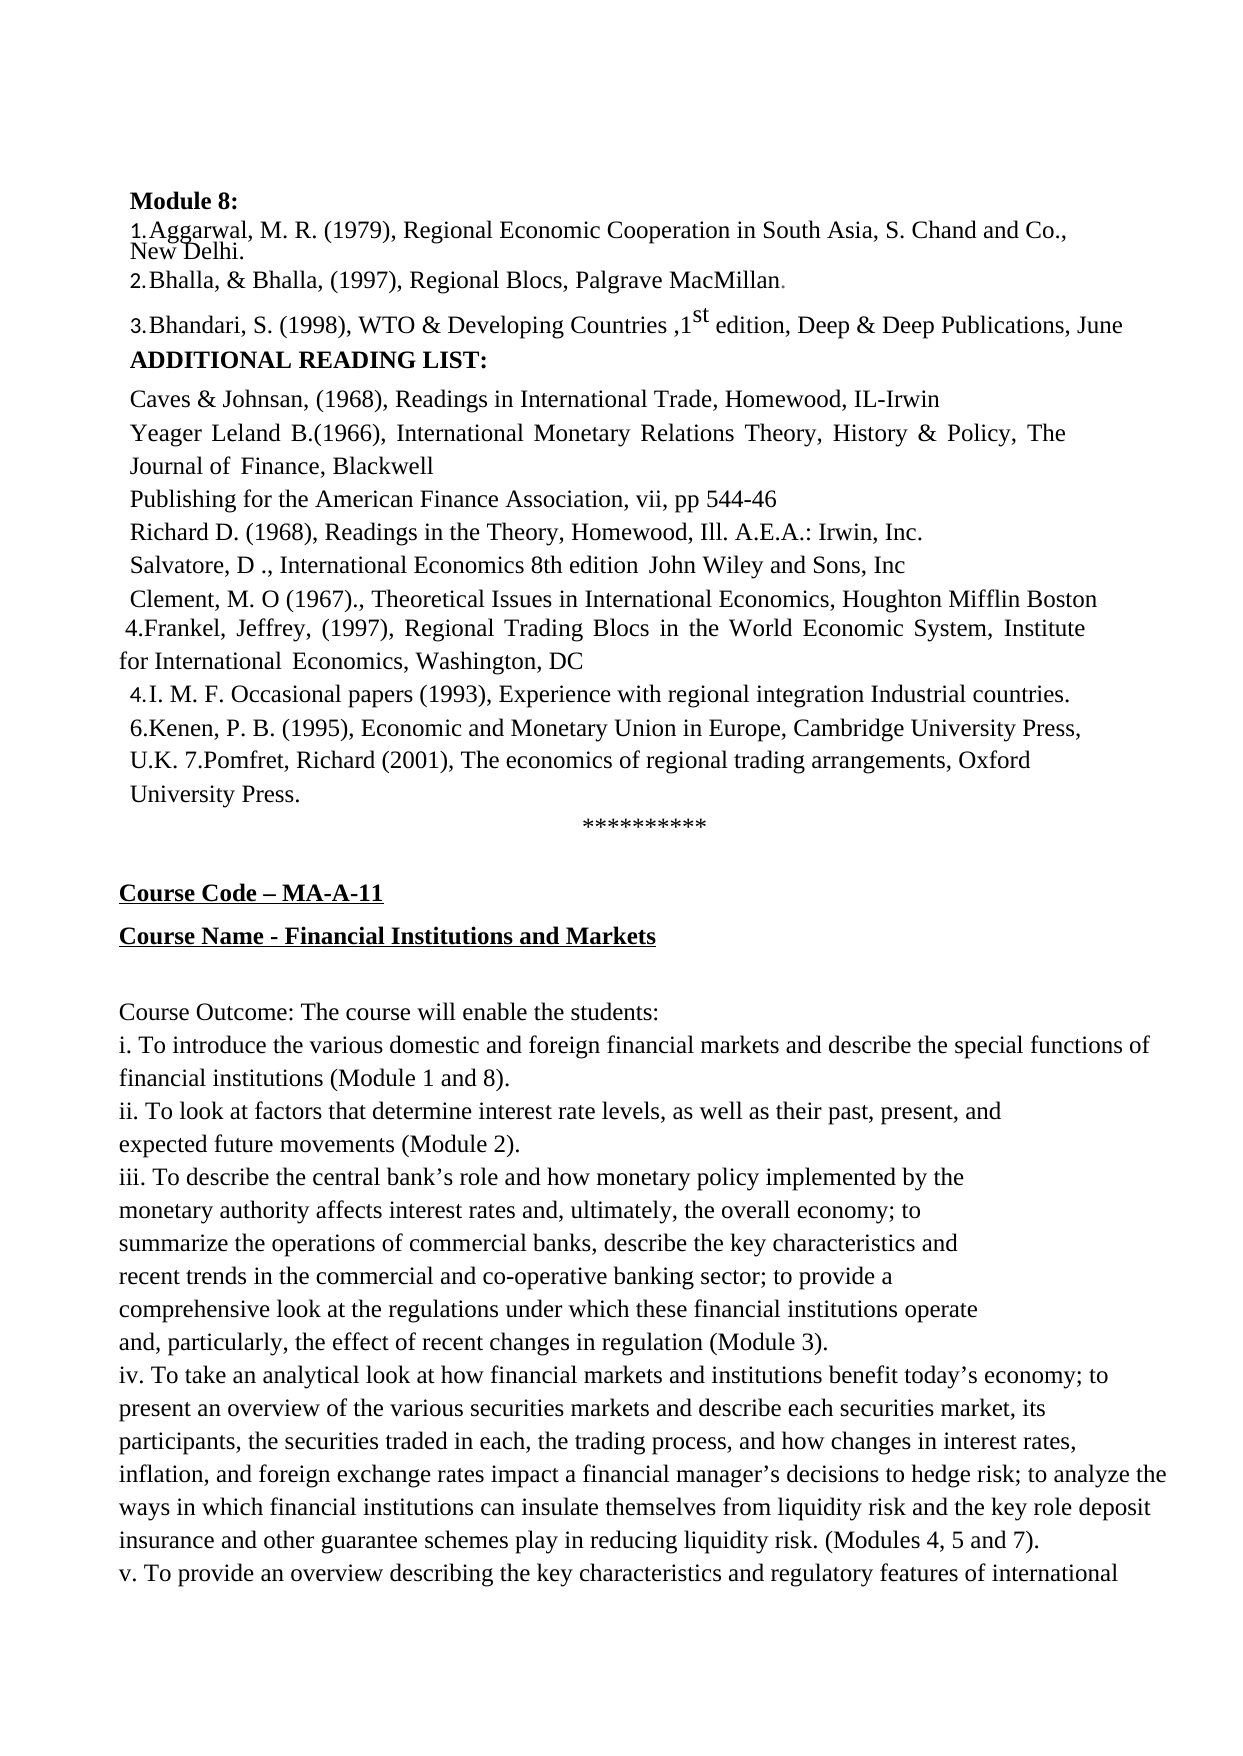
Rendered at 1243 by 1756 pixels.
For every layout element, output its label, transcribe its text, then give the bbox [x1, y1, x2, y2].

text monetary authority affects interest rates and, ultimately, the overall economy; to [119, 1195, 1170, 1224]
text and, particularly, the effect of recent changes in regulation (Module 3). [119, 1327, 1170, 1356]
text Richard D. (1968), Readings in the Theory, Homewood, Ill. A.E.A.: Irwin, Inc. Salvatore, D ., International Economics 8th edition John Wiley and Sons, Inc [129, 517, 928, 579]
text 4.Frankel, Jeffrey, (1997), Regional Trading Blocs in the World Economic System, Institute for International Economics, Washington, DC [119, 613, 1117, 675]
text iii. To describe the central bank’s role and how monetary policy implemented by the [119, 1162, 1170, 1191]
text summarize the operations of commercial banks, describe the key characteristics and [119, 1228, 1170, 1257]
text Course Outcome: The course will enable the students: [119, 997, 1170, 1026]
text Course Code – MA-A-11 [119, 878, 1170, 906]
text expected future movements (Module 2). [119, 1129, 1170, 1158]
list Aggarwal, M. R. (1979), Regional Economic Cooperation in South Asia, S. Chand and Co., New Delhi. [129, 221, 1094, 265]
list I. M. F. Occasional papers (1993), Experience with regional integration Industrial countries. 6.Kenen, P. B. (1995), Economic and Monetary Union in Europe, Cambridge University Press, U.K. 7.Pomfret, Richard (2001), The economics of regional trading arrangements, Oxford University Press. [129, 679, 1116, 807]
text Course Name - Financial Institutions and Markets [119, 921, 1170, 949]
subtitle ADDITIONAL READING LIST: [129, 345, 1170, 374]
text iv. To take an analytical look at how financial markets and institutions benefit today’s economy; to present an overview of the various securities markets and describe each securities market, its participants, the securities traded in each, the trading process, and how changes in interest rates, inflation, and foreign exchange rates impact a financial manager’s decisions to hedge risk; to analyze the ways in which financial institutions can insulate themselves from liquidity risk and the key role deposit insurance and other guarantee schemes play in reducing liquidity risk. (Modules 4, 5 and 7). [119, 1360, 1170, 1554]
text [119, 1558, 1170, 1587]
text Caves & Johnsan, (1968), Readings in International Trade, Homewood, IL-Irwin [129, 384, 1170, 413]
text comprehensive look at the regulations under which these financial institutions operate [119, 1294, 1170, 1323]
text recent trends in the commercial and co-operative banking sector; to provide a [119, 1261, 1170, 1290]
subtitle Module 8: [129, 186, 1170, 216]
list Bhandari, S. (1998), WTO & Developing Countries ,1st edition, Deep & Deep Publications, June [129, 299, 1132, 339]
text i. To introduce the various domestic and foreign financial markets and describe the special functions of financial institutions (Module 1 and 8). [119, 1030, 1170, 1092]
text ********** [119, 812, 1170, 840]
list Bhalla, & Bhalla, (1997), Regional Blocs, Palgrave MacMillan. [129, 265, 1170, 295]
text ii. To look at factors that determine interest rate levels, as well as their past, present, and [119, 1096, 1170, 1125]
text Yeager Leland B.(1966), International Monetary Relations Theory, History & Policy, The Journal of Finance, Blackwell [129, 418, 1139, 479]
text Clement, M. O (1967)., Theoretical Issues in International Economics, Houghton Mifflin Boston [129, 583, 1170, 613]
text Publishing for the American Finance Association, vii, pp 544-46 [129, 484, 1170, 513]
